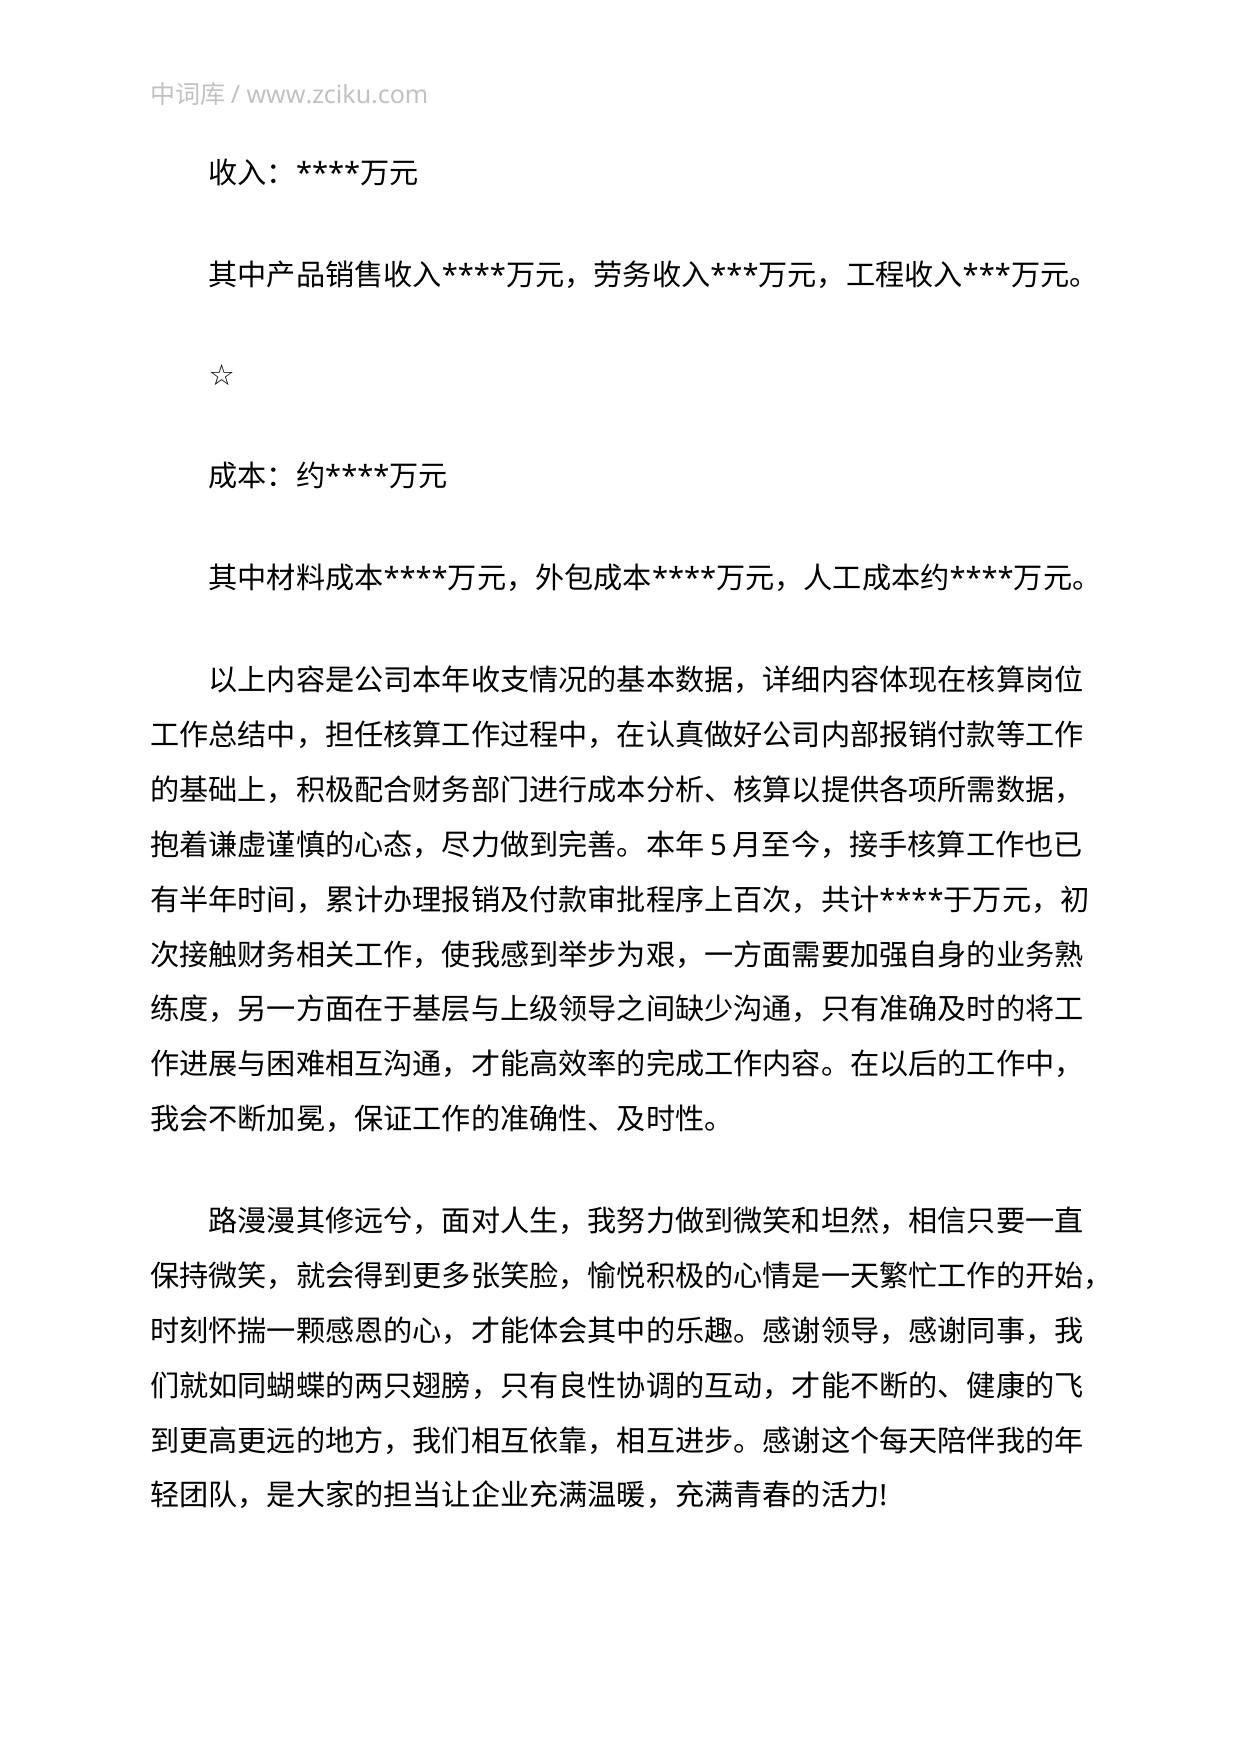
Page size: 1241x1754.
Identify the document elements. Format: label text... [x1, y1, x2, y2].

text 收入：****万元 [150, 150, 1090, 192]
text 路漫漫其修远兮，面对人生，我努力做到微笑和坦然，相信只要一直保持微笑，就会得到更多张笑脸，愉悦积极的心情是一天繁忙工作的开始，时刻怀揣一颗感恩的心，才能体会其中的乐趣。感谢领导，感谢同事，我们就如同蝴蝶的两只翅膀，只有良性协调的互动，才能不断的、健康的飞到更高更远的地方，我们相互依靠，相互进步。感谢这个每天陪伴我的年轻团队，是大家的担当让企业充满温暖，充满青春的活力! [150, 1197, 1090, 1514]
text ☆ [150, 354, 1090, 394]
text 成本：约****万元 [150, 452, 1090, 495]
text 其中产品销售收入****万元，劳务收入***万元，工程收入***万元。 [150, 252, 1090, 294]
text 其中材料成本****万元，外包成本****万元，人工成本约****万元。 [150, 554, 1090, 597]
text 以上内容是公司本年收支情况的基本数据，详细内容体现在核算岗位工作总结中，担任核算工作过程中，在认真做好公司内部报销付款等工作的基础上，积极配合财务部门进行成本分析、核算以提供各项所需数据，抱着谦虚谨慎的心态，尽力做到完善。本年5月至今，接手核算工作也已有半年时间，累计办理报销及付款审批程序上百次，共计****于万元，初次接触财务相关工作，使我感到举步为艰，一方面需要加强自身的业务熟练度，另一方面在于基层与上级领导之间缺少沟通，只有准确及时的将工作进展与困难相互沟通，才能高效率的完成工作内容。在以后的工作中，我会不断加冕，保证工作的准确性、及时性。 [150, 656, 1090, 1138]
